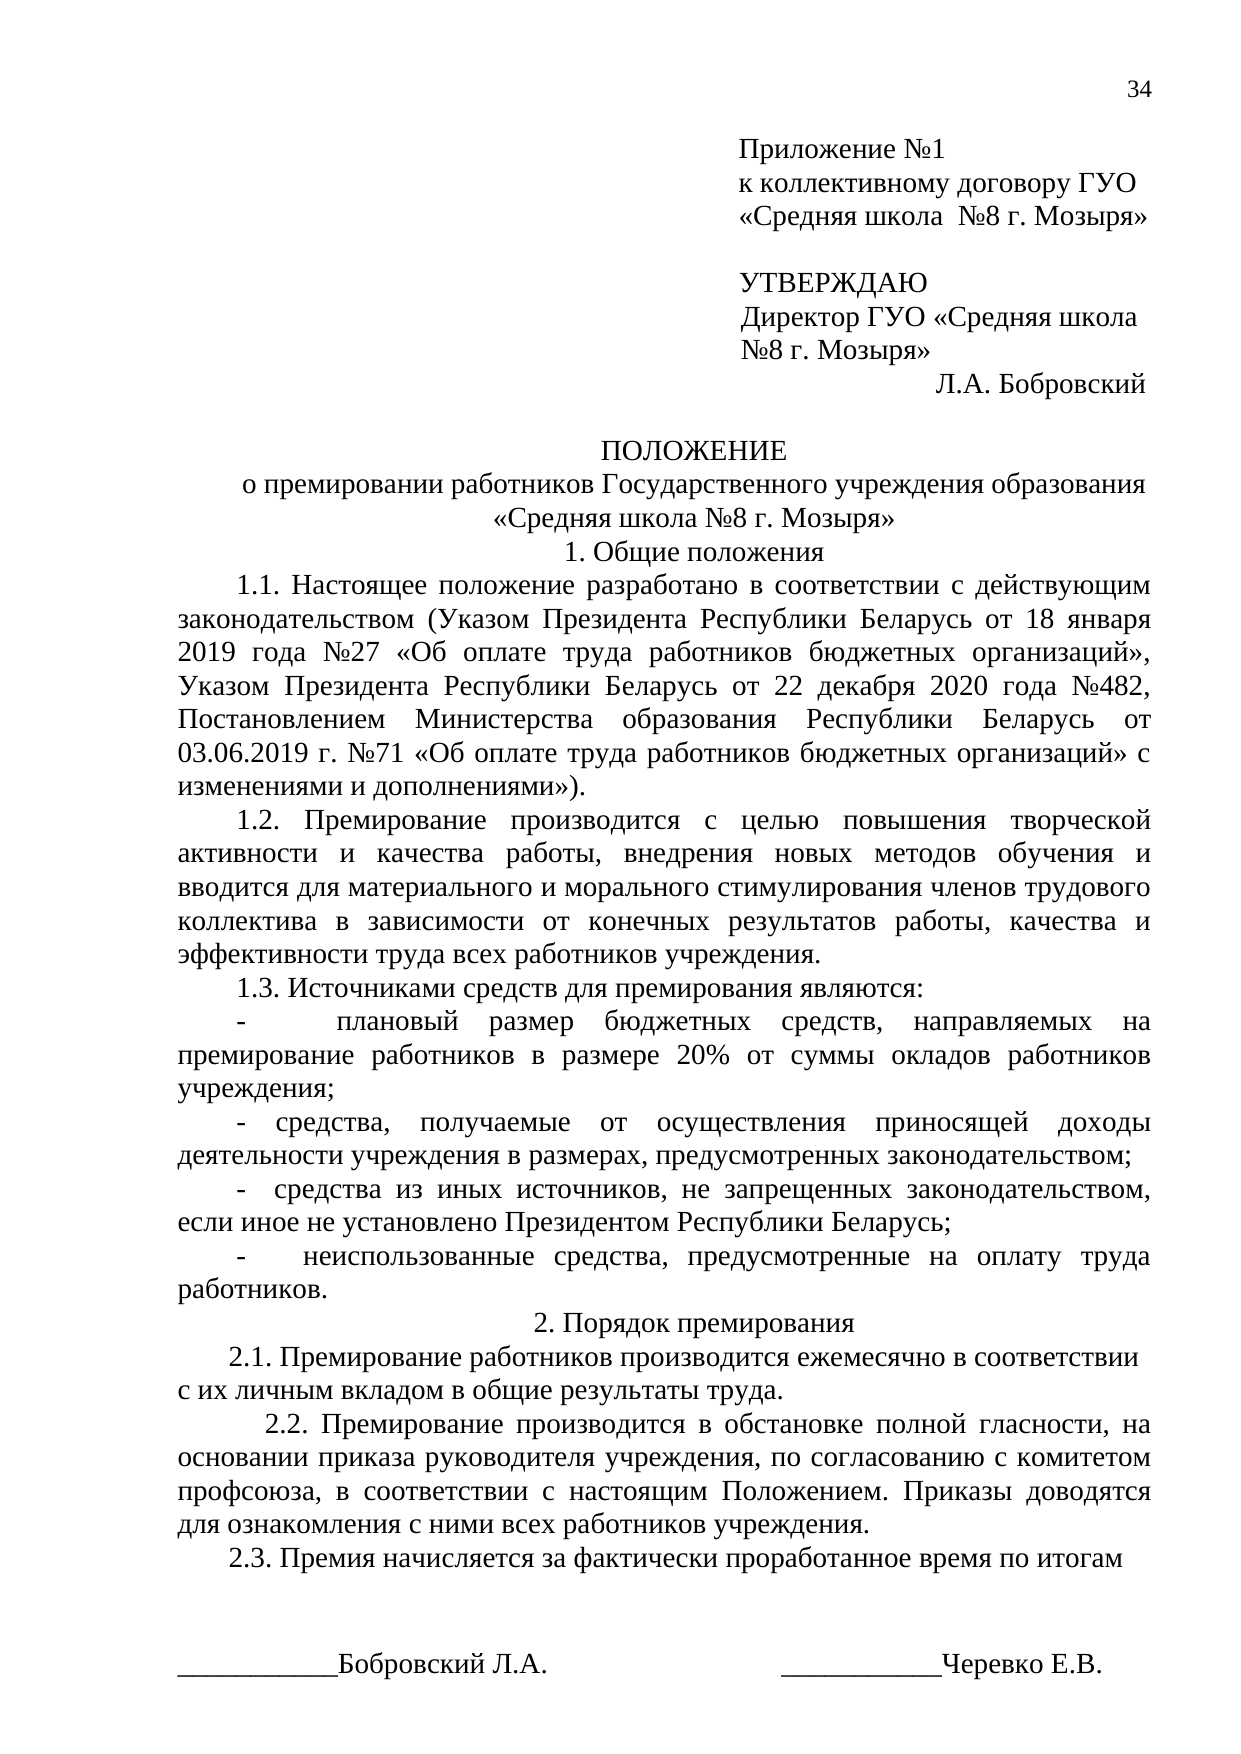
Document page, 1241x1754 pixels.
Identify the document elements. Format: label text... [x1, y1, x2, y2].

text ПОЛОЖЕНИЕ [177, 433, 1152, 467]
text 1. Общие положения [177, 534, 1152, 567]
text УТВЕРЖДАЮ [177, 265, 1152, 299]
text - неиспользованные средства, предусмотренные на оплату труда работников. [177, 1238, 1152, 1305]
text к коллективному договору ГУО «Средняя школа №8 г. Мозыря» [738, 165, 1152, 232]
text 1.3. Источниками средств для премирования являются: [177, 970, 1152, 1003]
text - плановый размер бюджетных средств, направляемых на премирование работников в размере 20% от суммы окладов работников учреждения; [177, 1003, 1152, 1104]
text 2. Порядок премирования [177, 1305, 1152, 1339]
text - средства, получаемые от осуществления приносящей доходы деятельности учреждения в размерах, предусмотренных законодательством; [177, 1104, 1152, 1171]
text №8 г. Мозыря» [325, 332, 1152, 366]
text с их личным вкладом в общие результаты труда. [177, 1372, 1152, 1406]
text «Средняя школа №8 г. Мозыря» [177, 500, 1152, 534]
text Л.А. Бобровский [768, 366, 1152, 433]
text 2.2. Премирование производится в обстановке полной гласности, на основании приказа руководителя учреждения, по согласованию с комитетом профсоюза, в соответствии с настоящим Положением. Приказы доводятся для ознакомления с ними всех работников учреждения. [177, 1406, 1152, 1540]
text 2.3. Премия начисляется за фактически проработанное время по итогам [177, 1540, 1152, 1573]
text Директор ГУО «Средняя школа [325, 299, 1152, 332]
text о премировании работников Государственного учреждения образования [177, 467, 1152, 500]
text 2.1. Премирование работников производится ежемесячно в соответствии [177, 1339, 1152, 1372]
text 1.1. Настоящее положение разработано в соответствии с действующим законодательством (Указом Президента Республики Беларусь от 18 января 2019 года №27 «Об оплате труда работников бюджетных организаций», Указом Президента Республики Беларусь от 22 декабря 2020 года №482, Постановлением Министерства образования Республики Беларусь от 03.06.2019 г. №71 «Об оплате труда работников бюджетных организаций» с изменениями и дополнениями»). [177, 567, 1152, 802]
text 1.2. Премирование производится с целью повышения творческой активности и качества работы, внедрения новых методов обучения и вводится для материального и морального стимулирования членов трудового коллектива в зависимости от конечных результатов работы, качества и эффективности труда всех работников учреждения. [177, 802, 1152, 970]
text - средства из иных источников, не запрещенных законодательством, если иное не установлено Президентом Республики Беларусь; [177, 1171, 1152, 1238]
subtitle Приложение №1 [177, 131, 1152, 165]
